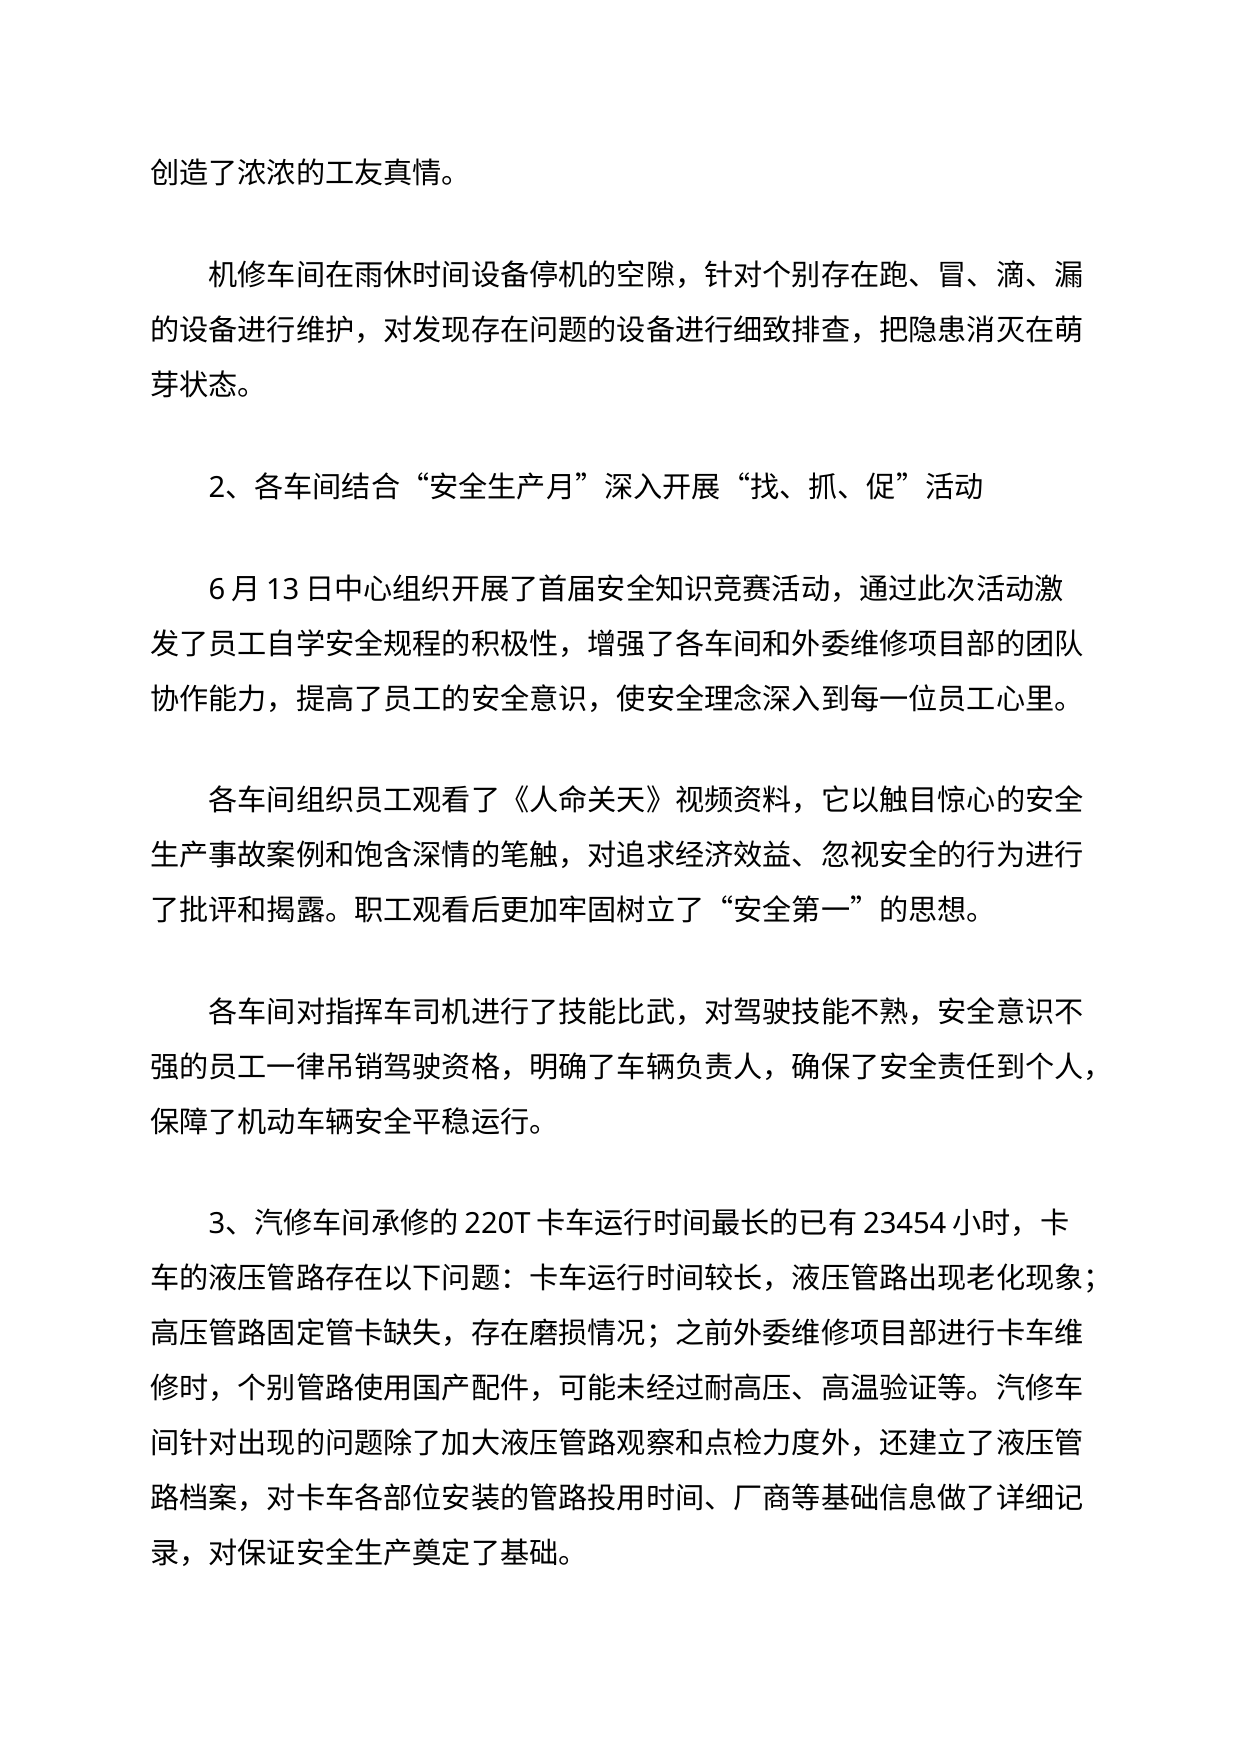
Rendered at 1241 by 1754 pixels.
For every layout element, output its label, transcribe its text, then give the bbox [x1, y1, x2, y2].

text 各车间组织员工观看了《人命关天》视频资料，它以触目惊心的安全生产事故案例和饱含深情的笔触，对追求经济效益、忽视安全的行为进行了批评和揭露。职工观看后更加牢固树立了“安全第一”的思想。 [150, 777, 1090, 929]
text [150, 150, 1090, 192]
text 机修车间在雨休时间设备停机的空隙，针对个别存在跑、冒、滴、漏的设备进行维护，对发现存在问题的设备进行细致排查，把隐患消灭在萌芽状态。 [150, 252, 1090, 404]
text 6月13日中心组织开展了首届安全知识竞赛活动，通过此次活动激发了员工自学安全规程的积极性，增强了各车间和外委维修项目部的团队协作能力，提高了员工的安全意识，使安全理念深入到每一位员工心里。 [150, 565, 1090, 717]
text 3、汽修车间承修的220T卡车运行时间最长的已有23454小时，卡车的液压管路存在以下问题：卡车运行时间较长，液压管路出现老化现象；高压管路固定管卡缺失，存在磨损情况；之前外委维修项目部进行卡车维修时，个别管路使用国产配件，可能未经过耐高压、高温验证等。汽修车间针对出现的问题除了加大液压管路观察和点检力度外，还建立了液压管路档案，对卡车各部位安装的管路投用时间、厂商等基础信息做了详细记录，对保证安全生产奠定了基础。 [150, 1200, 1090, 1572]
text 各车间对指挥车司机进行了技能比武，对驾驶技能不熟，安全意识不强的员工一律吊销驾驶资格，明确了车辆负责人，确保了安全责任到个人，保障了机动车辆安全平稳运行。 [150, 988, 1090, 1141]
text 2、各车间结合“安全生产月”深入开展“找、抓、促”活动 [150, 463, 1090, 506]
